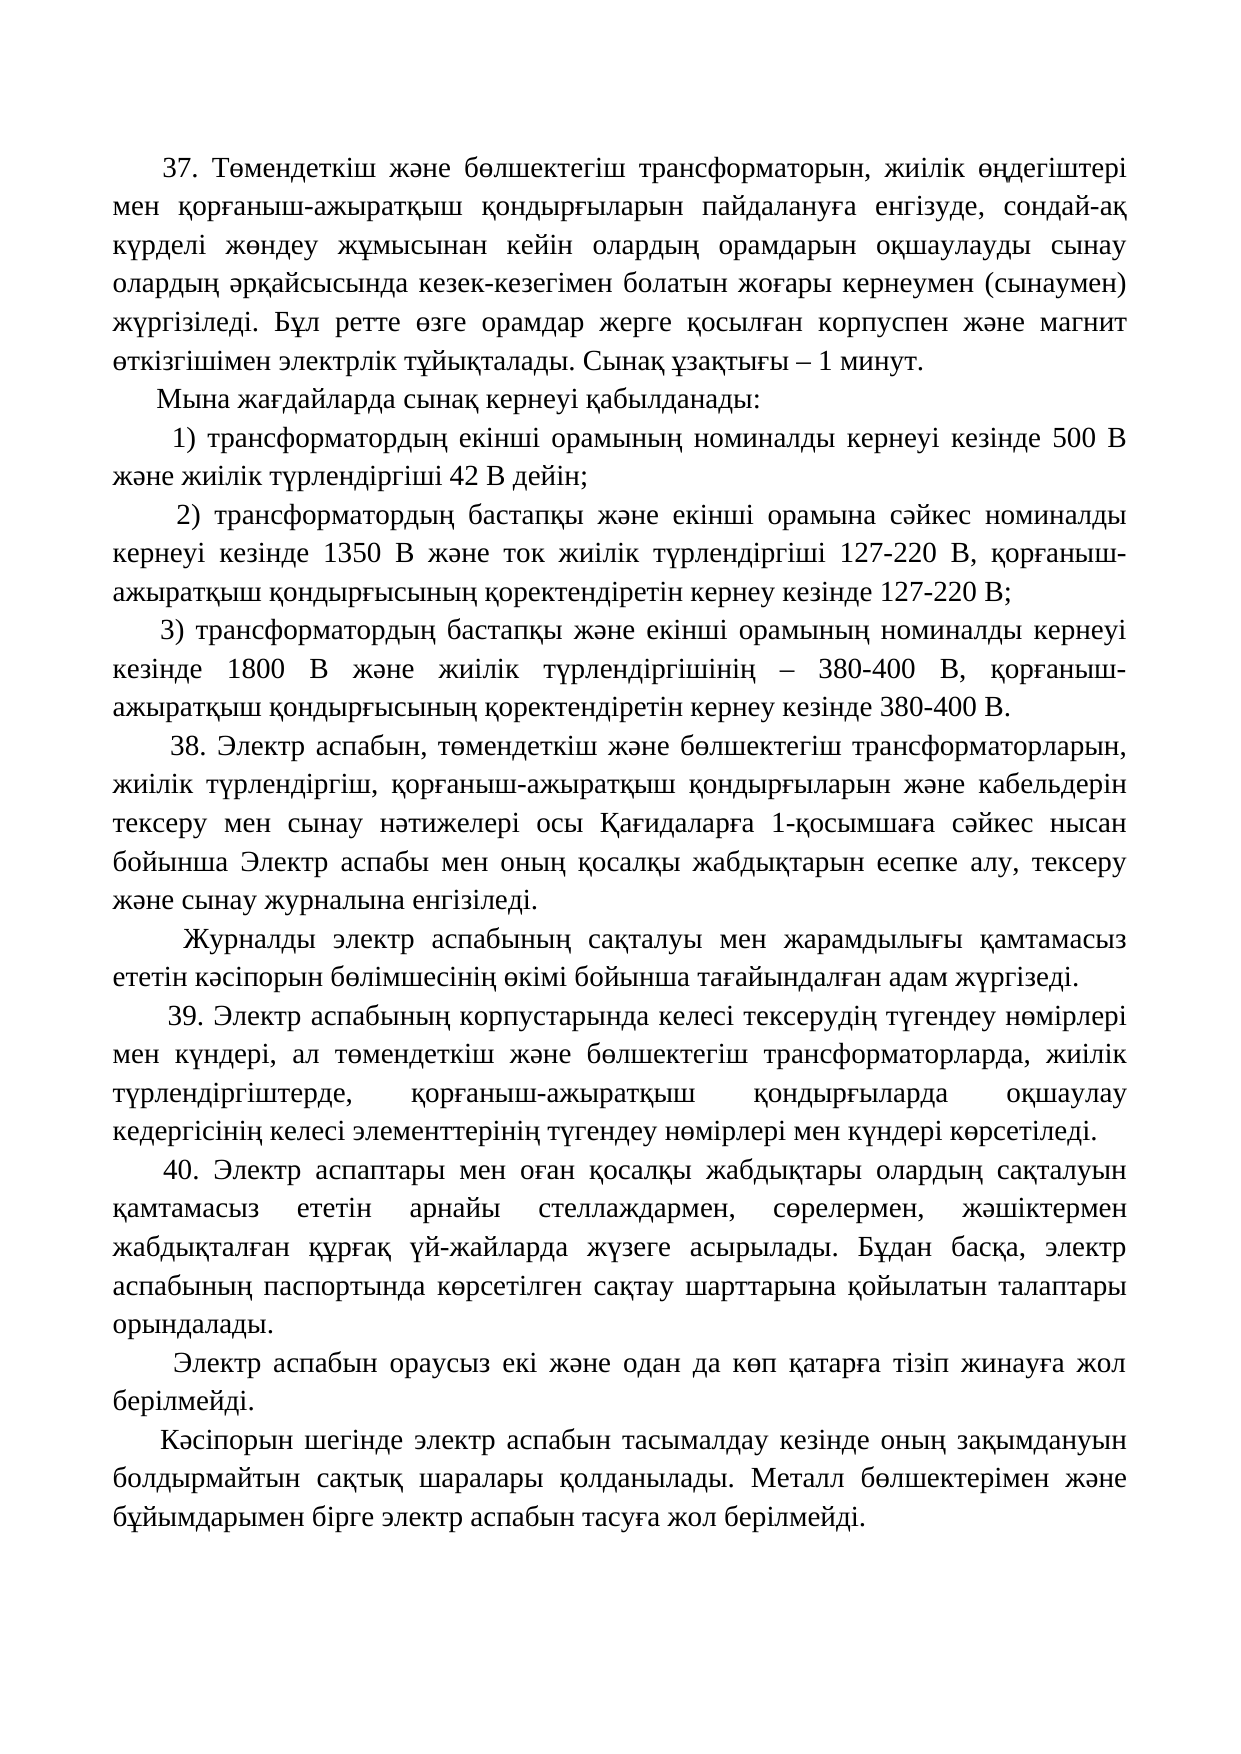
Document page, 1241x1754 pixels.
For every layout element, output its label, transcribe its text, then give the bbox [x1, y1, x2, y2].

text 40. Электр аспаптары мен оған қосалқы жабдықтары олардың сақталуын қамтамасыз ететін арнайы стеллаждармен, сөрелермен, жәшіктермен жабдықталған құрғақ үй-жайларда жүзеге асырылады. Бұдан басқа, электр аспабының паспортында көрcетiлген сақтау шарттарына қойылатын талаптары орындалады. [112, 1152, 1128, 1340]
text Мына жағдайларда сынақ кернеуi қабылданады: [112, 381, 1128, 415]
text 39. Электр аспабының корпустарында келесі тексерудің түгендеу нөмiрлері мен күндері, ал төмендеткіш және бөлшектегіш трансформаторларда, жиілік түрлендіргіштерде, қорғаныш-ажыратқыш қондырғыларда оқшаулау кедергісінің келесі элементтерінің түгендеу нөмірлері мен күндері көрсетіледі. [112, 998, 1128, 1147]
text 1) трансформатордың екінші орамының номиналды кернеуi кезінде 500 В және жиiлiк түрлендіргіші 42 В дейiн; [112, 420, 1128, 492]
text 2) трансформатордың бастапқы және екінші орамына сәйкес номиналды кернеуi кезінде 1350 В және ток жиiлiк түрлендіргіші 127-220 В, қорғаныш-ажыратқыш қондырғысының қоректендіретін кернеу кезінде 127-220 В; [112, 497, 1128, 607]
text Журналды электр аспабының сақталуы мен жарамдылығы қамтамасыз ететін кәсiпорын бөлiмшесiнің өкімі бойынша тағайындалған адам жүргізеді. [112, 921, 1128, 993]
text Электр аспабын ораусыз екi және одан да көп қатарға тізіп жинауға жол берілмейді. [112, 1345, 1128, 1417]
text 37. Төмендеткіш және бөлшектегіш трансформаторын, жиілік өңдегіштері мен қорғаныш-ажыратқыш қондырғыларын пайдалануға енгізуде, сондай-ақ күрделі жөндеу жұмысынан кейін олардың орамдарын оқшаулауды сынау олардың әрқайсысында кезек-кезегімен болатын жоғары кернеумен (сынаумен) жүргізіледі. Бұл ретте өзге орамдар жерге қосылған корпуспен және магнит өткiзгiшімен электрлік тұйықталады. Сынақ ұзақтығы – 1 минут. [112, 150, 1128, 376]
text Кәсiпорын шегінде электр аспабын тасымалдау кезінде оның зақымдануын болдырмайтын сақтық шаралары қолданылады. Металл бөлшектерімен және бұйымдарымен бірге электр аспабын тасуға жол берілмейді. [112, 1422, 1128, 1532]
text 3) трансформатордың бастапқы және екінші орамының номиналды кернеуi кезінде 1800 В және жиiлiк түрлендіргішінің – 380-400 В, қорғаныш- ажыратқыш қондырғысының қоректендіретін кернеу кезінде 380-400 В. [112, 612, 1128, 723]
text 38. Электр аспабын, төмендеткіш және бөлшектегіш трансформаторларын, жиілік түрлендіргіш, қорғаныш-ажыратқыш қондырғыларын және кабельдерін тексеру мен сынау нәтижелері осы Қағидаларға 1-қосымшаға сәйкес нысан бойынша Электр аспабы мен оның қосалқы жабдықтарын есепке алу, тексеру және сынау журналына енгізіледі. [112, 728, 1128, 916]
